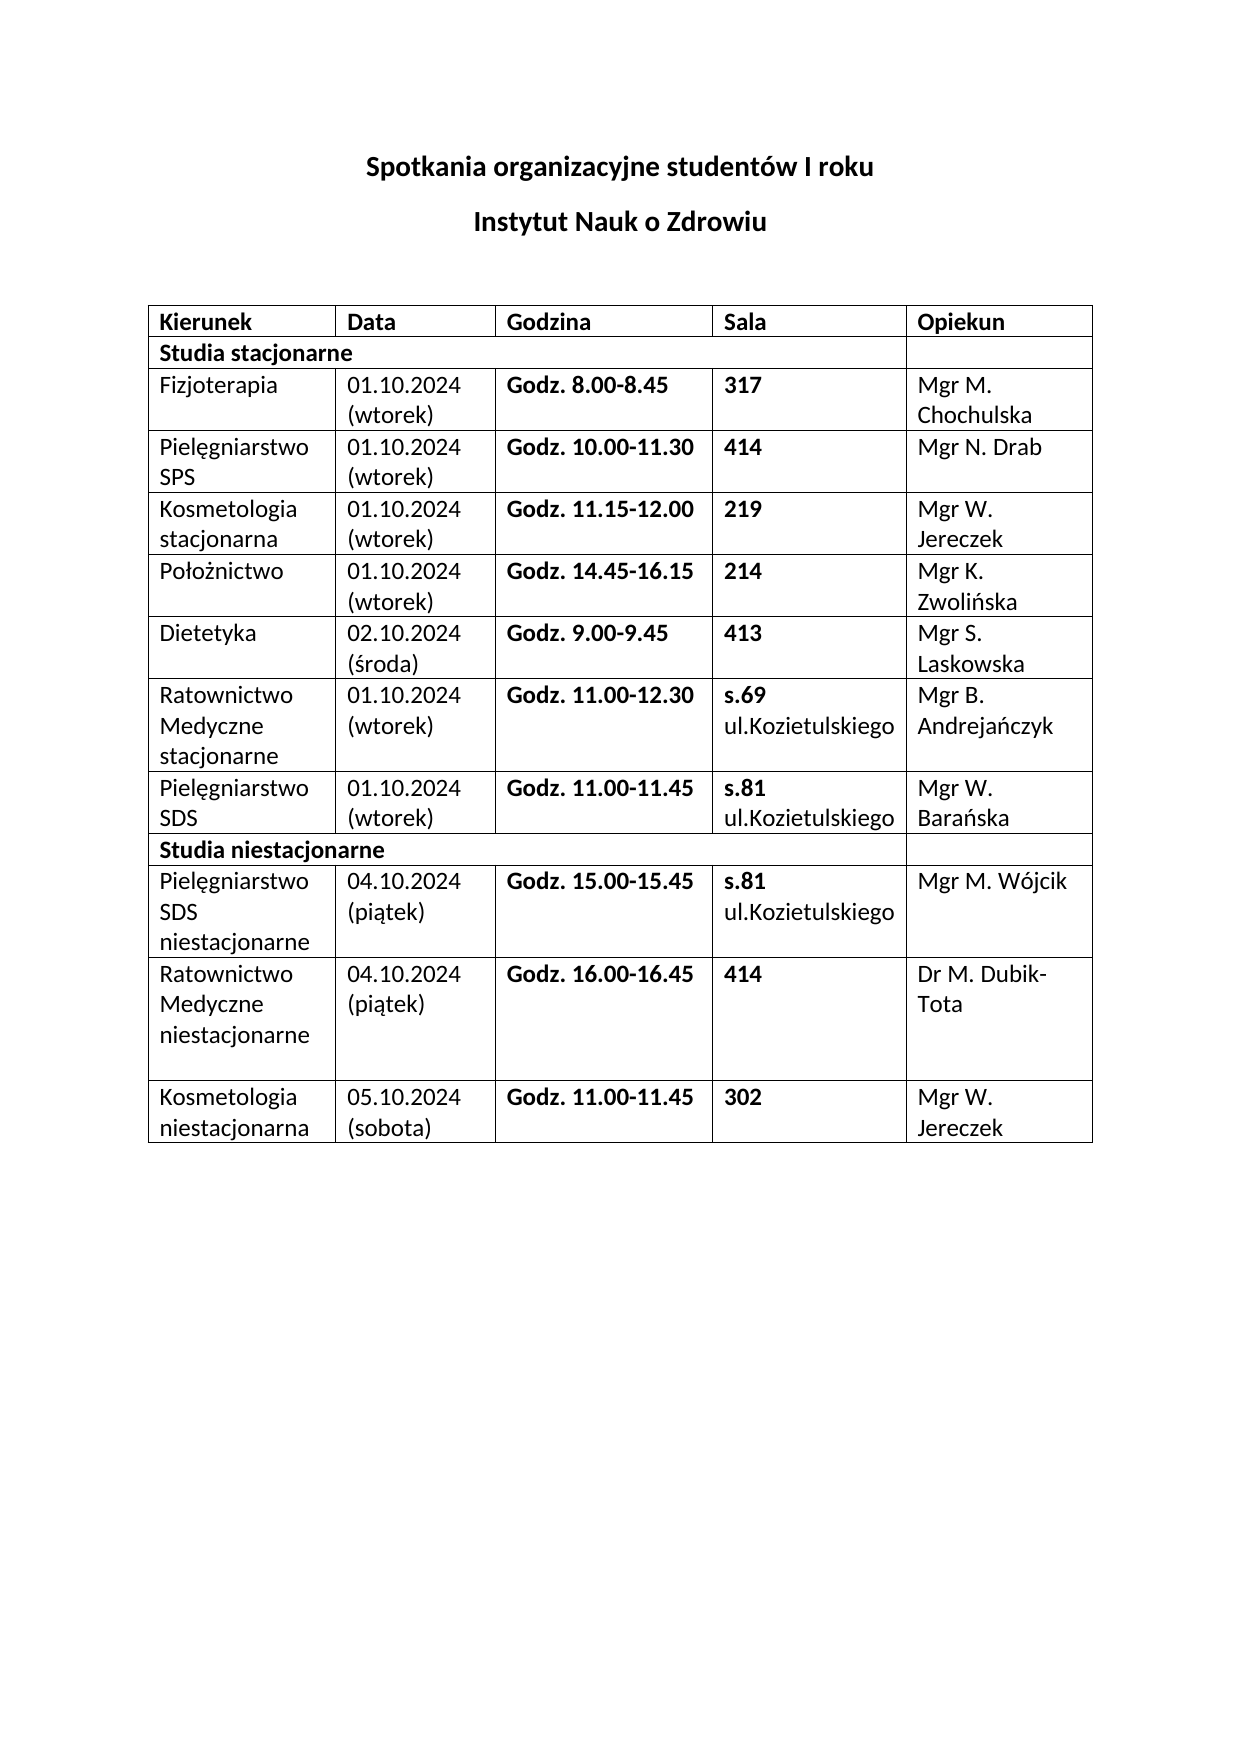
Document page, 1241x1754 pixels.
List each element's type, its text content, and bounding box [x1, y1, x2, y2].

table_cell Godz. 11.00-11.45 [496, 772, 712, 833]
table_cell Dr M. Dubik-Tota [907, 958, 1092, 1080]
table_cell 02.10.2024 (środa) [336, 617, 495, 678]
table_cell 414 [713, 431, 906, 492]
table_header Kierunek [149, 306, 335, 336]
table_cell Dietetyka [149, 617, 335, 678]
table_cell 05.10.2024 (sobota) [336, 1081, 495, 1142]
table_cell Mgr S. Laskowska [907, 617, 1092, 678]
table_cell Mgr W. Jereczek [907, 1081, 1092, 1142]
table_cell 01.10.2024 (wtorek) [336, 679, 495, 771]
table_cell 01.10.2024 (wtorek) [336, 772, 495, 833]
table_cell [907, 337, 1092, 368]
table_cell Mgr W. Barańska [907, 772, 1092, 833]
table_cell 04.10.2024 (piątek) [336, 866, 495, 957]
table_cell Mgr M. Chochulska [907, 369, 1092, 430]
table_cell s.69 ul.Kozietulskiego [713, 679, 906, 771]
table_cell Pielęgniarstwo SDS [149, 772, 335, 833]
table_cell 04.10.2024 (piątek) [336, 958, 495, 1080]
table_header Sala [713, 306, 906, 336]
table_cell Mgr M. Wójcik [907, 866, 1092, 957]
table_cell 219 [713, 493, 906, 554]
table_cell 01.10.2024 (wtorek) [336, 493, 495, 554]
table_cell 302 [713, 1081, 906, 1142]
table_cell Mgr B. Andrejańczyk [907, 679, 1092, 771]
table_cell Mgr K. Zwolińska [907, 555, 1092, 616]
table_cell s.81 ul.Kozietulskiego [713, 772, 906, 833]
table_cell 414 [713, 958, 906, 1080]
table_cell Godz. 14.45-16.15 [496, 555, 712, 616]
table_cell Godz. 11.00-11.45 [496, 1081, 712, 1142]
table_cell Godz. 15.00-15.45 [496, 866, 712, 957]
table_cell Ratownictwo Medyczne niestacjonarne [149, 958, 335, 1080]
table_cell 01.10.2024 (wtorek) [336, 431, 495, 492]
table_header Godzina [496, 306, 712, 336]
table_cell Pielęgniarstwo SPS [149, 431, 335, 492]
table_header Opiekun [907, 306, 1092, 336]
table_cell Studia stacjonarne [149, 337, 906, 368]
table_cell Studia niestacjonarne [149, 834, 906, 864]
table_cell Pielęgniarstwo SDS niestacjonarne [149, 866, 335, 957]
table_cell [907, 834, 1092, 864]
table_cell Ratownictwo Medyczne stacjonarne [149, 679, 335, 771]
table_cell Godz. 8.00-8.45 [496, 369, 712, 430]
table_cell 01.10.2024 (wtorek) [336, 369, 495, 430]
table_cell Mgr N. Drab [907, 431, 1092, 492]
table_cell Godz. 11.00-12.30 [496, 679, 712, 771]
table_cell Godz. 9.00-9.45 [496, 617, 712, 678]
text Spotkania organizacyjne studentów I roku [148, 148, 1093, 183]
table_cell 317 [713, 369, 906, 430]
text Instytut Nauk o Zdrowiu [148, 203, 1093, 238]
table_cell 413 [713, 617, 906, 678]
table_cell s.81 ul.Kozietulskiego [713, 866, 906, 957]
table_cell Mgr W. Jereczek [907, 493, 1092, 554]
table_cell 01.10.2024 (wtorek) [336, 555, 495, 616]
table_cell Godz. 11.15-12.00 [496, 493, 712, 554]
table_cell Kosmetologia niestacjonarna [149, 1081, 335, 1142]
table_cell Kosmetologia stacjonarna [149, 493, 335, 554]
table_cell Położnictwo [149, 555, 335, 616]
table_cell Godz. 10.00-11.30 [496, 431, 712, 492]
table_cell Fizjoterapia [149, 369, 335, 430]
table_cell 214 [713, 555, 906, 616]
table_header Data [336, 306, 495, 336]
table_cell Godz. 16.00-16.45 [496, 958, 712, 1080]
